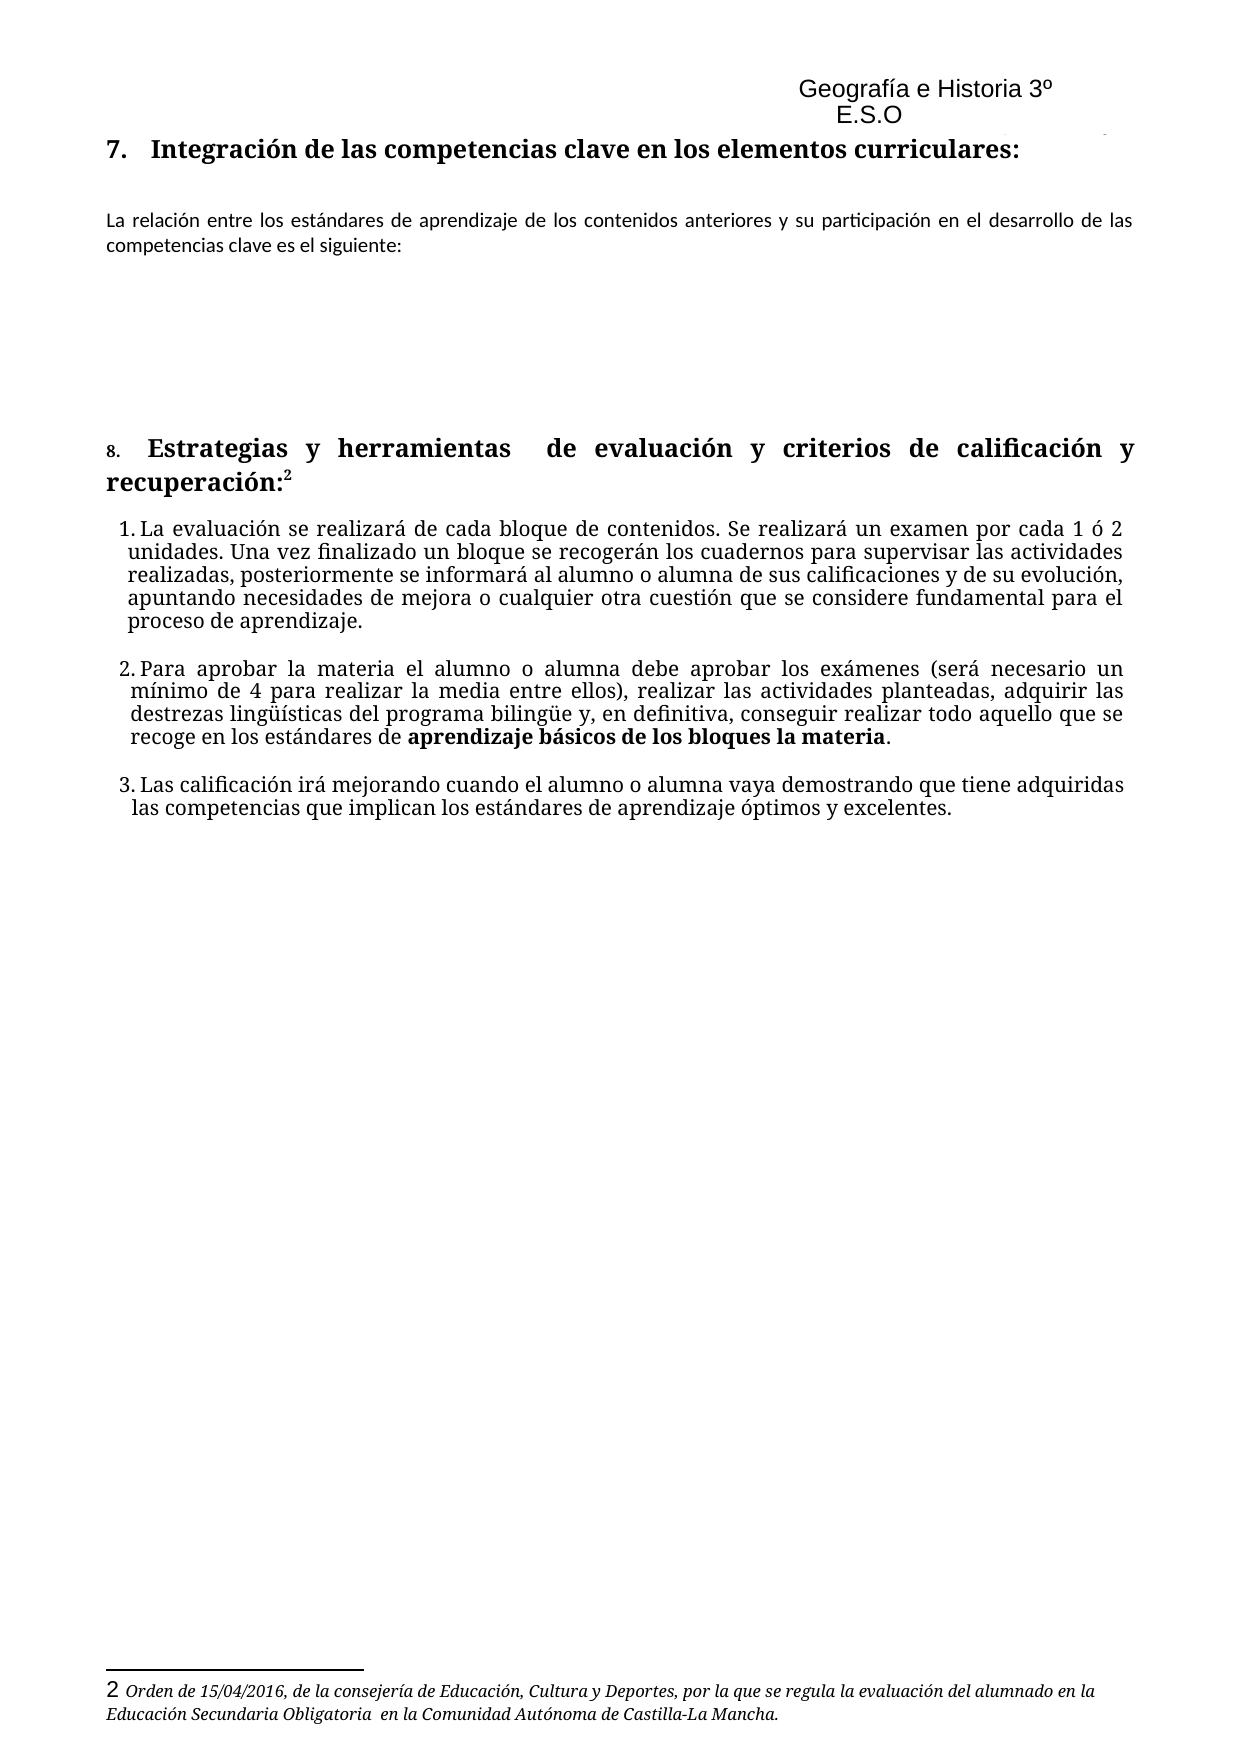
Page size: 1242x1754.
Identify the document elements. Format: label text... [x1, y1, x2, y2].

list Integración de las competencias clave en los elementos curriculares: [106, 131, 1135, 165]
list La evaluación se realizará de cada bloque de contenidos. Se realizará un examen por cada 1 ó 2 unidades. Una vez finalizado un bloque se recogerán los cuadernos para supervisar las actividades realizadas, posteriormente se informará al alumno o alumna de sus calificaciones y de su evolución, apuntando necesidades de mejora o cualquier otra cuestión que se considere fundamental para el proceso de aprendizaje. [119, 518, 1124, 633]
list Estrategias y herramientas de evaluación y criterios de calificación y recuperación: [106, 430, 1135, 498]
text La relación entre los estándares de aprendizaje de los contenidos anteriores y su participación en el desarrollo de las competencias clave es el siguiente: [106, 207, 1135, 258]
list Para aprobar la materia el alumno o alumna debe aprobar los exámenes (será necesario un mínimo de 4 para realizar la media entre ellos), realizar las actividades planteadas, adquirir las destrezas lingüísticas del programa bilingüe y, en definitiva, conseguir realizar todo aquello que se recoge en los estándares de aprendizaje básicos de los bloques la materia. [119, 658, 1124, 749]
list Las calificación irá mejorando cuando el alumno o alumna vaya demostrando que tiene adquiridas las competencias que implican los estándares de aprendizaje óptimos y excelentes. [119, 774, 1124, 820]
